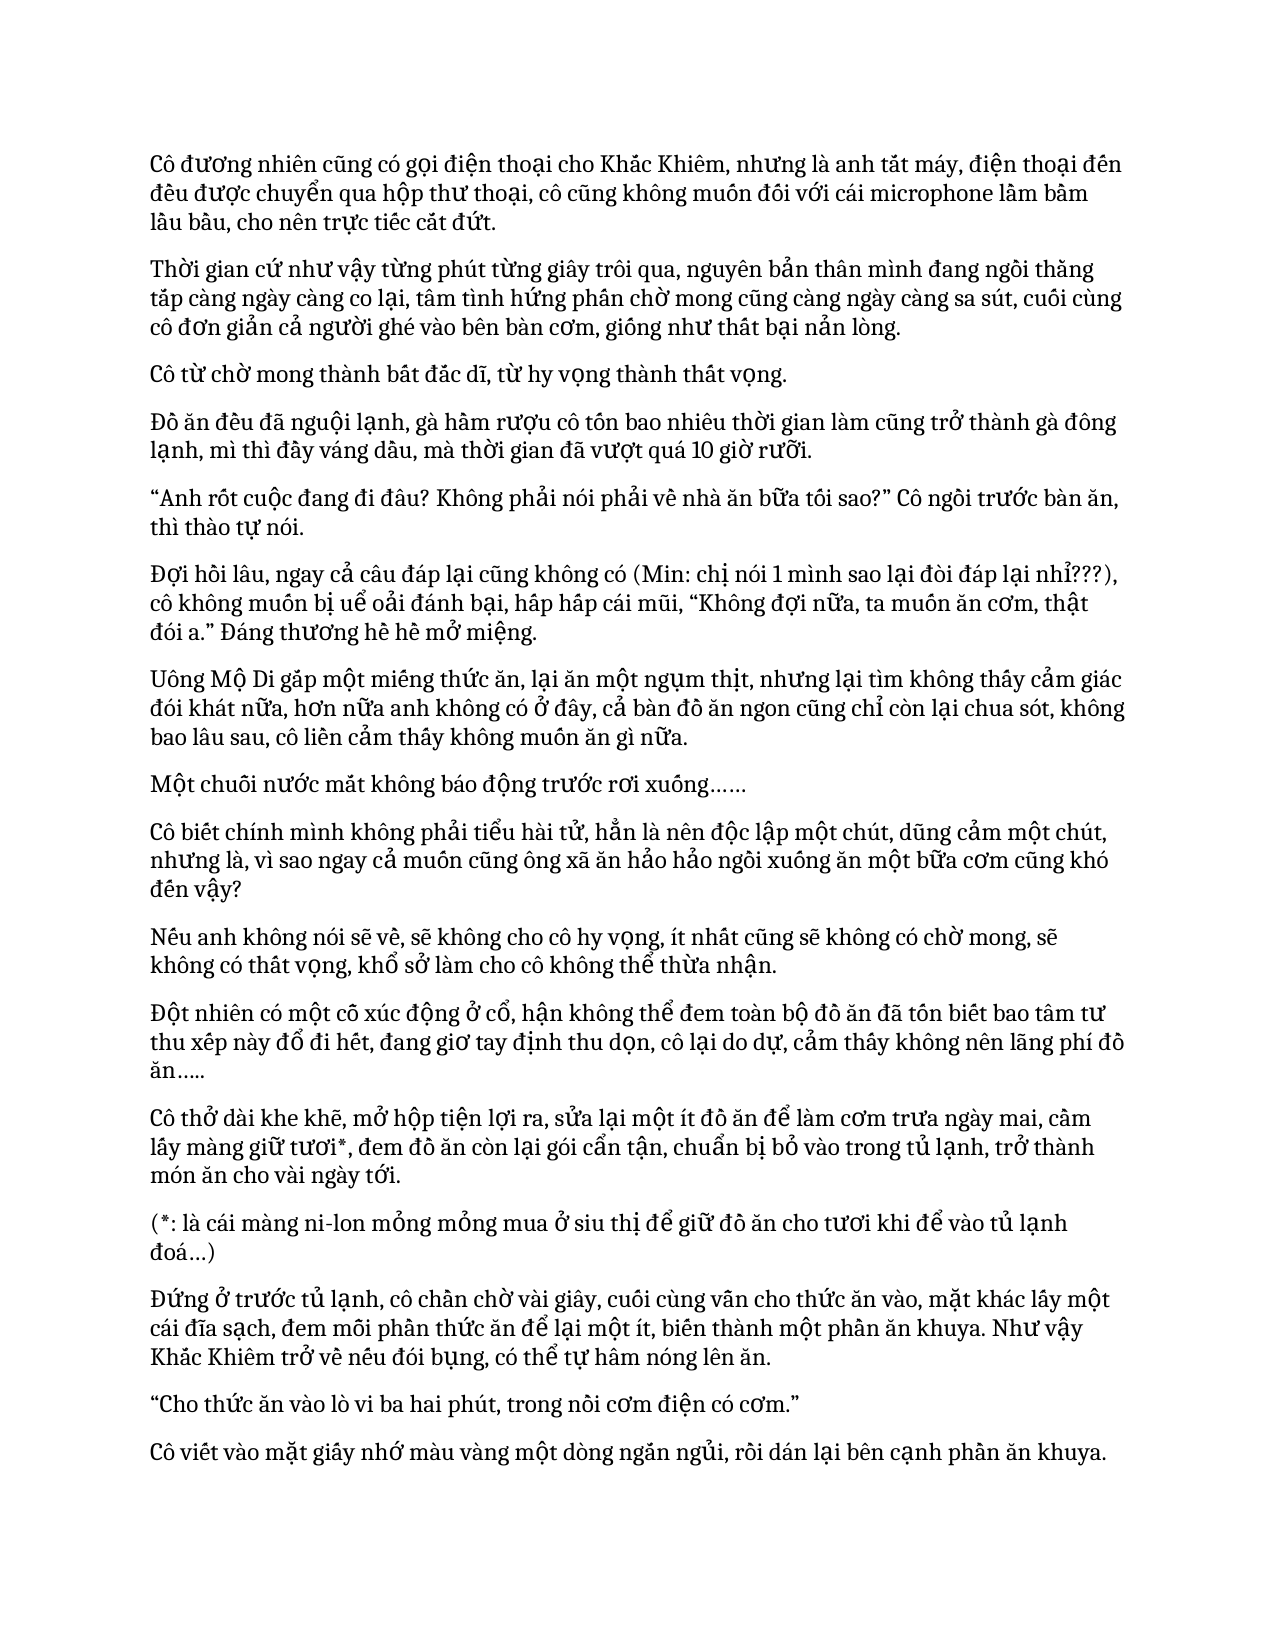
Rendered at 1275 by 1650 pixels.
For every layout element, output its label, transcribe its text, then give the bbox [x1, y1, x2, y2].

text Cô thở dài khe khẽ, mở hộp tiện lợi ra, sửa lại một ít đồ ăn để làm cơm trưa ngày mai, cầm lấy màng giữ tươi*, đem đồ ăn còn lại gói cẩn tận, chuẩn bị bỏ vào trong tủ lạnh, trở thành món ăn cho vài ngày tới. [150, 1104, 1125, 1190]
text Một chuỗi nước mắt không báo động trước rơi xuống…… [150, 770, 1125, 799]
text “Anh rốt cuộc đang đi đâu? Không phải nói phải về nhà ăn bữa tối sao?” Cô ngồi trước bàn ăn, thì thào tự nói. [150, 484, 1125, 541]
text Cô từ chờ mong thành bất đắc dĩ, từ hy vọng thành thất vọng. [150, 360, 1125, 389]
text Đồ ăn đều đã nguội lạnh, gà hầm rượu cô tốn bao nhiêu thời gian làm cũng trở thành gà đông lạnh, mì thì đầy váng dầu, mà thời gian đã vượt quá 10 giờ rưỡi. [150, 407, 1125, 465]
text Đột nhiên có một cỗ xúc động ở cổ, hận không thể đem toàn bộ đồ ăn đã tốn biết bao tâm tư thu xếp này đổ đi hết, đang giơ tay định thu dọn, cô lại do dự, cảm thấy không nên lãng phí đồ ăn….. [150, 999, 1125, 1085]
text Cô đương nhiên cũng có gọi điện thoại cho Khắc Khiêm, nhưng là anh tắt máy, điện thoại đến đều được chuyển qua hộp thư thoại, cô cũng không muốn đối với cái microphone lầm bầm lầu bầu, cho nên trực tiếc cắt đứt. [150, 150, 1125, 236]
text “Cho thức ăn vào lò vi ba hai phút, trong nồi cơm điện có cơm.” [150, 1390, 1125, 1419]
text Nếu anh không nói sẽ về, sẽ không cho cô hy vọng, ít nhất cũng sẽ không có chờ mong, sẽ không có thất vọng, khổ sở làm cho cô không thể thừa nhận. [150, 922, 1125, 980]
text (*: là cái màng ni-lon mỏng mỏng mua ở siu thị để giữ đồ ăn cho tươi khi để vào tủ lạnh đoá…) [150, 1209, 1125, 1266]
text Thời gian cứ như vậy từng phút từng giây trôi qua, nguyên bản thân mình đang ngồi thằng tắp càng ngày càng co lại, tâm tình hứng phấn chờ mong cũng càng ngày càng sa sút, cuối cùng cô đơn giản cả người ghé vào bên bàn cơm, giống như thất bại nản lòng. [150, 255, 1125, 341]
text Cô biết chính mình không phải tiểu hài tử, hẳn là nên độc lập một chút, dũng cảm một chút, nhưng là, vì sao ngay cả muốn cũng ông xã ăn hảo hảo ngồi xuống ăn một bữa cơm cũng khó đến vậy? [150, 817, 1125, 904]
text Uông Mộ Di gắp một miếng thức ăn, lại ăn một ngụm thịt, nhưng lại tìm không thấy cảm giác đói khát nữa, hơn nữa anh không có ở đây, cả bàn đồ ăn ngon cũng chỉ còn lại chua sót, không bao lâu sau, cô liền cảm thấy không muốn ăn gì nữa. [150, 665, 1125, 751]
text Cô viết vào mặt giấy nhớ màu vàng một dòng ngắn ngủi, rồi dán lại bên cạnh phần ăn khuya. [150, 1437, 1125, 1466]
text Đợi hồi lâu, ngay cả câu đáp lại cũng không có (Min: chị nói 1 mình sao lại đòi đáp lại nhỉ???), cô không muốn bị uể oải đánh bại, hấp hấp cái mũi, “Không đợi nữa, ta muốn ăn cơm, thật đói a.” Đáng thương hề hề mở miệng. [150, 560, 1125, 646]
text Đứng ở trước tủ lạnh, cô chần chờ vài giây, cuối cùng vẫn cho thức ăn vào, mặt khác lấy một cái đĩa sạch, đem mỗi phần thức ăn để lại một ít, biến thành một phần ăn khuya. Như vậy Khắc Khiêm trở về nếu đói bụng, có thể tự hâm nóng lên ăn. [150, 1285, 1125, 1371]
